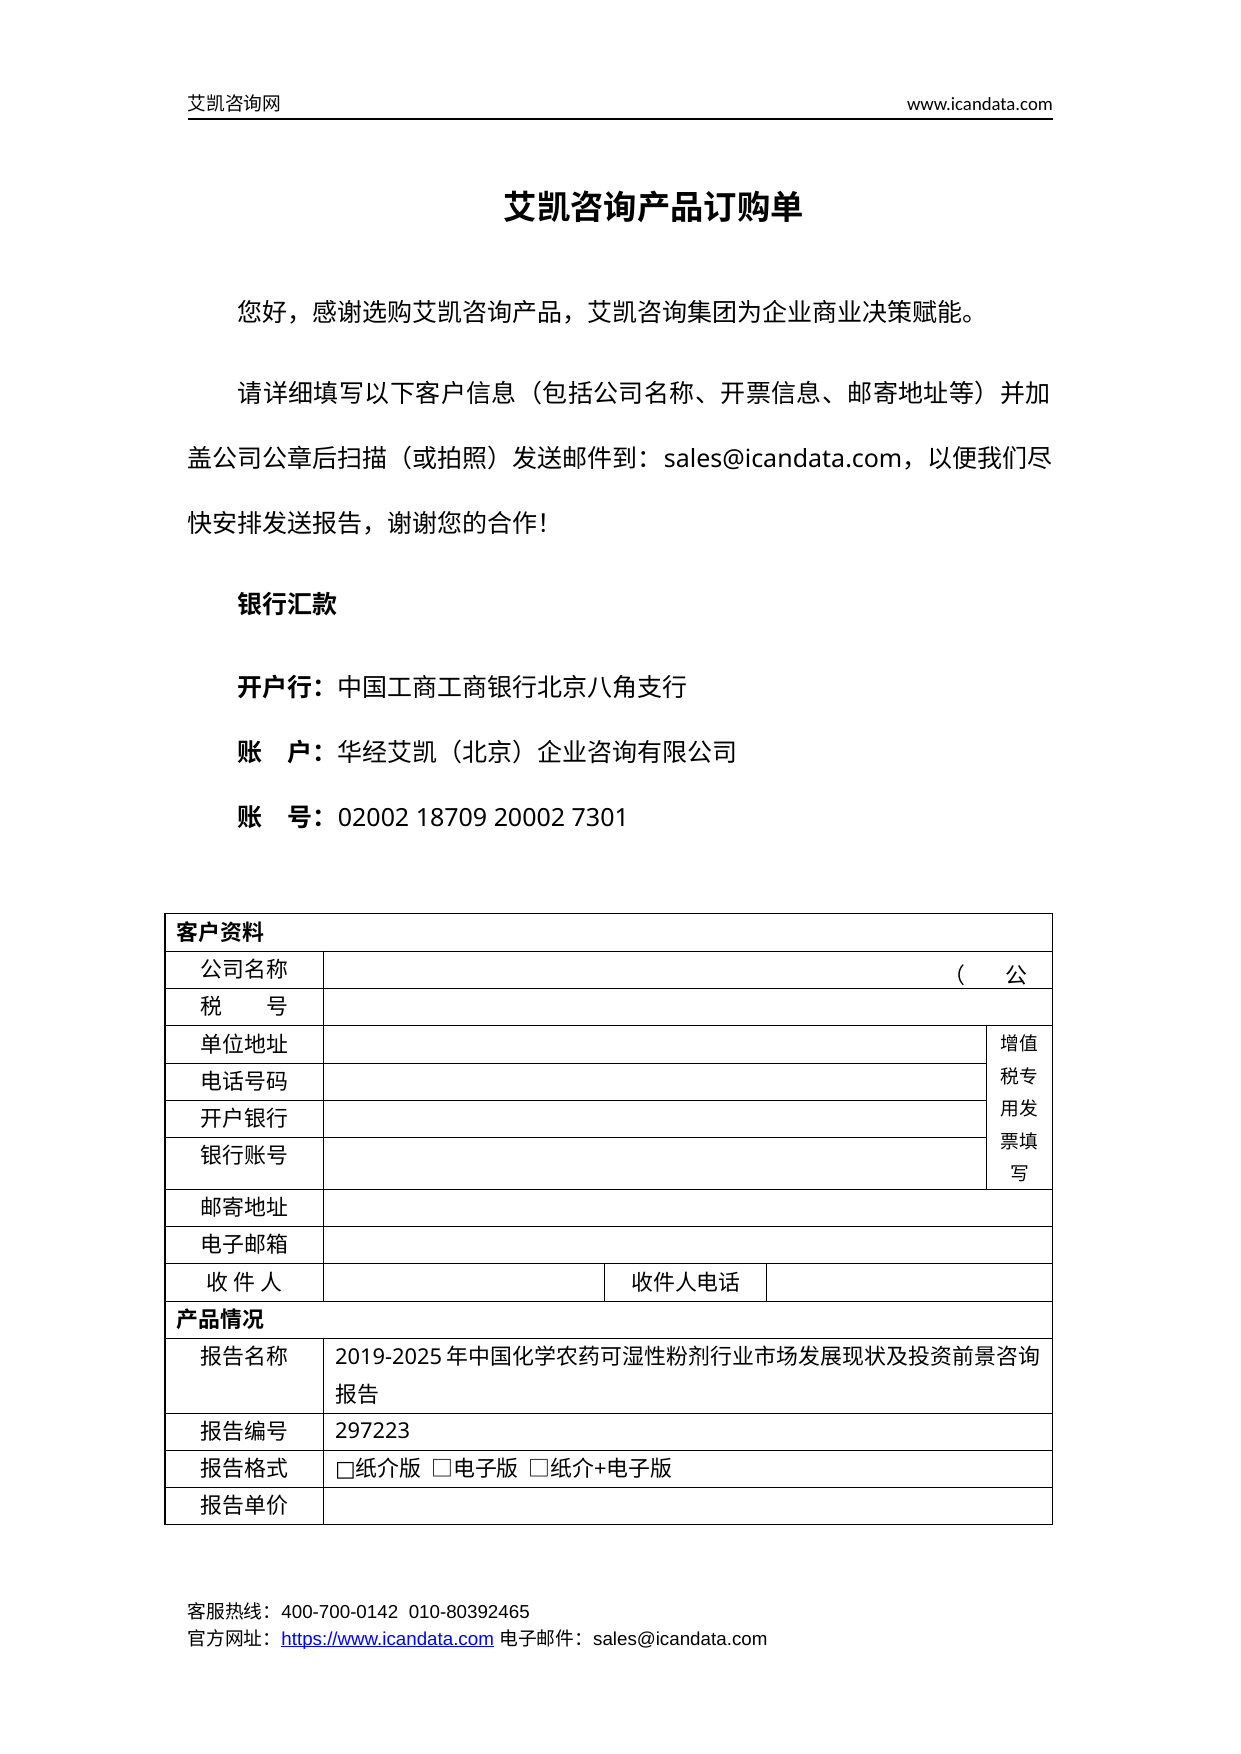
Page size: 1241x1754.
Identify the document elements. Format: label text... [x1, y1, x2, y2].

text 请详细填写以下客户信息（包括公司名称、开票信息、邮寄地址等）并加盖公司公章后扫描（或拍照）发送邮件到：sales@icandata.com，以便我们尽快安排发送报告，谢谢您的合作！ [187, 359, 1053, 554]
table_cell 开户银行 [166, 1101, 323, 1137]
text 银行汇款 [187, 570, 1053, 635]
table_cell 增值税专用发票填写 [987, 1026, 1052, 1189]
text 账 户：华经艾凯（北京）企业咨询有限公司 [187, 718, 1053, 783]
table_cell 297223 [324, 1414, 1052, 1450]
table_cell [324, 1138, 986, 1189]
text 开户行：中国工商工商银行北京八角支行 [187, 653, 1053, 718]
table_cell [324, 1488, 1052, 1524]
table_cell 2019-2025年中国化学农药可湿性粉剂行业市场发展现状及投资前景咨询报告 [324, 1339, 1052, 1412]
text 您好，感谢选购艾凯咨询产品，艾凯咨询集团为企业商业决策赋能。 [187, 278, 1053, 343]
table_cell [324, 1101, 986, 1137]
table_cell [324, 1264, 604, 1301]
table_cell 收件人电话 [605, 1264, 766, 1301]
table_cell [767, 1264, 1052, 1301]
table_cell 税 号 [166, 989, 323, 1025]
table_cell 单位地址 [166, 1026, 323, 1062]
table_cell 公司名称 [166, 952, 323, 988]
table_cell [324, 1064, 986, 1100]
table_cell 报告名称 [166, 1339, 323, 1412]
table_cell 银行账号 [166, 1138, 323, 1189]
table_cell [324, 952, 1052, 988]
text 账 号：02002 18709 20002 7301 [187, 783, 1053, 848]
table_cell 收 件 人 [166, 1264, 323, 1301]
table_cell 报告单价 [166, 1488, 323, 1524]
table_cell 电子邮箱 [166, 1227, 323, 1263]
table_cell 报告格式 [166, 1451, 323, 1487]
table_cell □纸介版 □电子版 □纸介+电子版 [324, 1451, 1052, 1487]
table_header 客户资料 [166, 914, 1052, 951]
text 艾凯咨询产品订购单 [187, 172, 1053, 237]
table_cell [324, 989, 1052, 1025]
table_cell 电话号码 [166, 1064, 323, 1100]
table_cell [324, 1227, 1052, 1263]
table_cell [324, 1026, 986, 1062]
table_cell 报告编号 [166, 1414, 323, 1450]
table_cell [324, 1190, 1052, 1226]
table_cell 邮寄地址 [166, 1190, 323, 1226]
table_cell 产品情况 [166, 1302, 1052, 1338]
